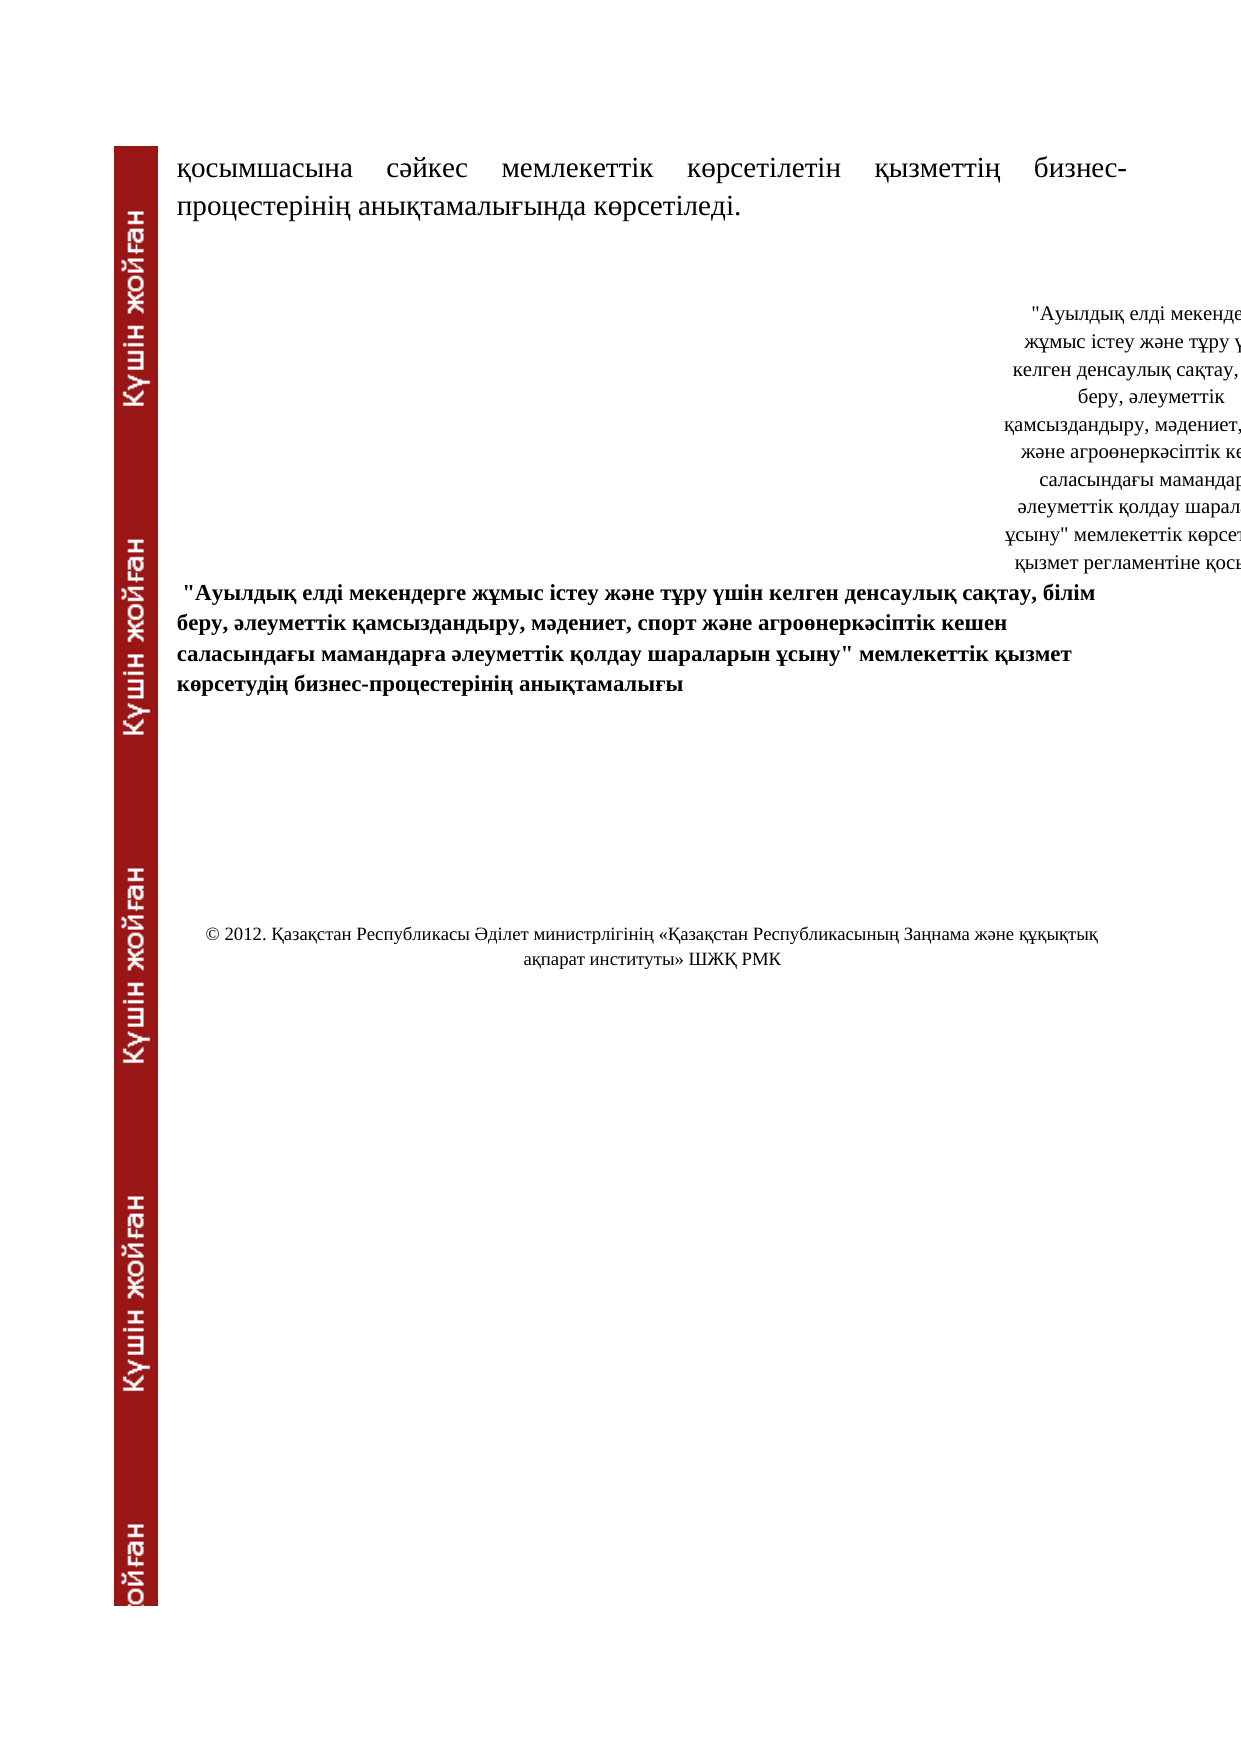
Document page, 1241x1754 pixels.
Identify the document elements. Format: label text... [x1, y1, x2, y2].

text © 2012. Қазақстан Республикасы Әділет министрлігінің «Қазақстан Республикасының Заңнама және құқықтық ақпарат институты» ШЖҚ РМК [112, 923, 1128, 969]
table_header "Ауылдық елдi мекендерге жұмыс iстеу және тұру үшін келген денсаулық сақтау, бiлiм беру, әлеуметтiк қамсыздандыру, мәдениет, спорт және агроөнеркәсіптік кешен саласындағы мамандарға әлеуметтiк қолдау шараларын ұсыну" мемлекеттiк көрсетілетін қызмет регламентіне қосымша [912, 300, 1240, 579]
picture [114, 969, 158, 1606]
table_header [101, 300, 912, 579]
picture [114, 146, 158, 150]
text "Ауылдық елдi мекендерге жұмыс iстеу және тұру үшін келген денсаулық сақтау, бiлiм беру, әлеуметтiк қамсыздандыру, мәдениет, спорт және агроөнеркәсіптік кешен саласындағы мамандарға әлеуметтiк қолдау шараларын ұсыну" мемлекеттік қызмет көрсетудің бизнес-процестерінің анықтамалығы [112, 579, 1128, 696]
picture [114, 222, 158, 300]
picture [114, 696, 158, 923]
